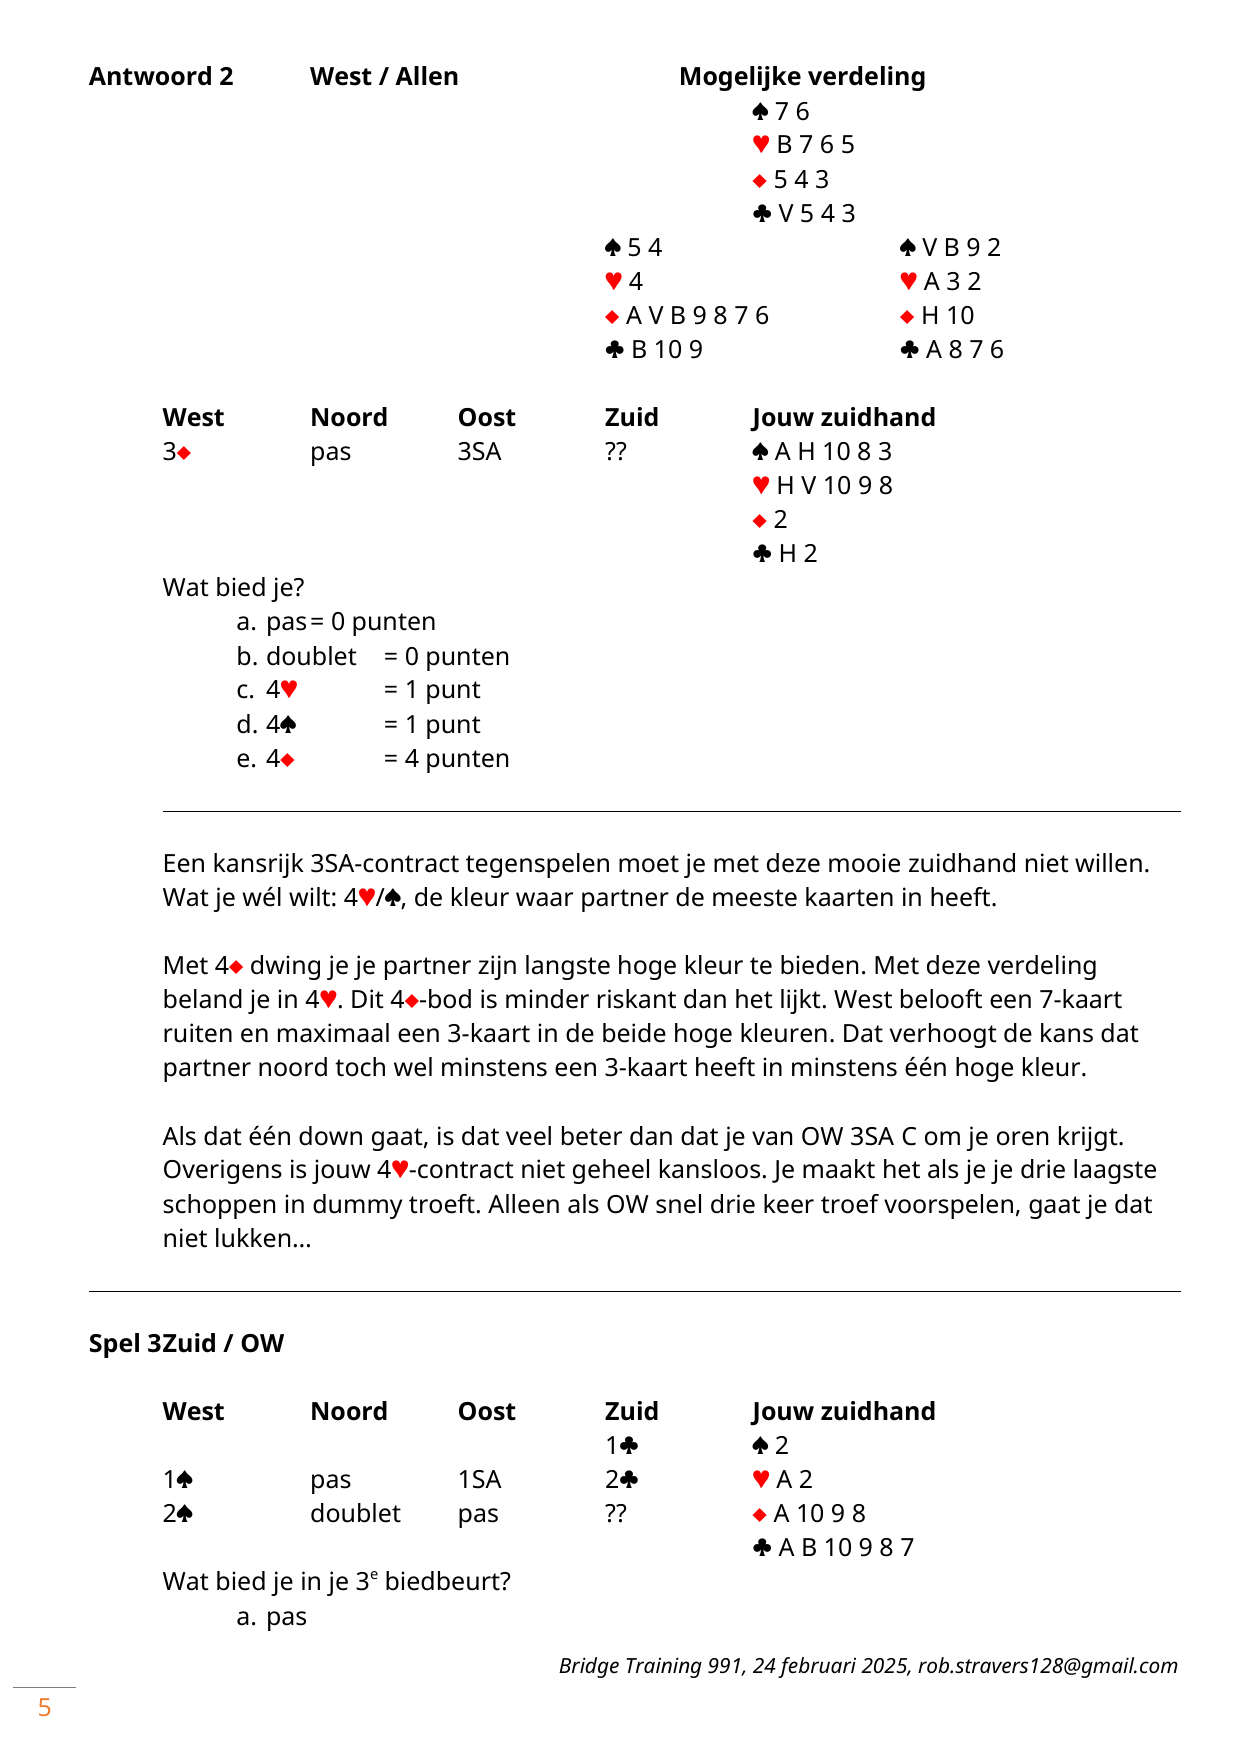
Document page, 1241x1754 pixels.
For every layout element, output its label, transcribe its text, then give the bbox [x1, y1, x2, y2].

text  H 2 [752, 536, 1181, 570]
text  H V 10 9 8 [752, 468, 1181, 502]
text e. 4 = 4 punten [236, 740, 1181, 774]
text Een kansrijk 3SA-contract tegenspelen moet je met deze mooie zuidhand niet willen. Wat je wél wilt: 4/, de kleur waar partner de meeste kaarten in heeft. [162, 846, 1181, 914]
text  B 10 9  A 8 7 6 [605, 332, 1181, 366]
text West Noord Oost Zuid Jouw zuidhand [162, 400, 1181, 434]
text  5 4  V B 9 2 [605, 229, 1181, 263]
text Wat bied je in je 3e biedbeurt? [162, 1564, 1181, 1598]
text  A V B 9 8 7 6  H 10 [605, 297, 1181, 332]
text  V 5 4 3 [752, 195, 1181, 229]
text 3 pas 3SA ??  A H 10 8 3 [162, 434, 1181, 468]
text a. pas = 0 punten [236, 604, 1181, 638]
text  2 [752, 502, 1181, 536]
text Wat bied je? [162, 570, 1181, 604]
text  A B 10 9 8 7 [752, 1530, 1181, 1564]
text  5 4 3 [752, 161, 1181, 195]
text West Noord Oost Zuid Jouw zuidhand [162, 1394, 1181, 1428]
text Met 4 dwing je je partner zijn langste hoge kleur te bieden. Met deze verdeling beland je in 4. Dit 4-bod is minder riskant dan het lijkt. West belooft een 7-kaart ruiten en maximaal een 3-kaart in de beide hoge kleuren. Dat verhoogt de kans dat partner noord toch wel minstens een 3-kaart heeft in minstens één hoge kleur. [162, 948, 1181, 1084]
text c. 4 = 1 punt [236, 672, 1181, 706]
text Als dat één down gaat, is dat veel beter dan dat je van OW 3SA C om je oren krijgt. Overigens is jouw 4-contract niet geheel kansloos. Je maakt het als je je drie laagste schoppen in dummy troeft. Alleen als OW snel drie keer troef voorspelen, gaat je dat niet lukken… [162, 1118, 1181, 1254]
text a. pas [236, 1598, 1181, 1632]
text Spel 3 Zuid / OW [89, 1326, 1181, 1360]
text 1 pas 1SA 2  A 2 [162, 1462, 1181, 1496]
text  B 7 6 5 [752, 127, 1181, 161]
text 2 doublet pas ??  A 10 9 8 [162, 1496, 1181, 1530]
text b. doublet = 0 punten [236, 638, 1181, 672]
text 1  2 [162, 1428, 1181, 1462]
text Antwoord 2 West / Allen Mogelijke verdeling [89, 59, 1181, 93]
text d. 4 = 1 punt [236, 706, 1181, 740]
text  4  A 3 2 [605, 263, 1181, 297]
text  7 6 [752, 93, 1181, 127]
